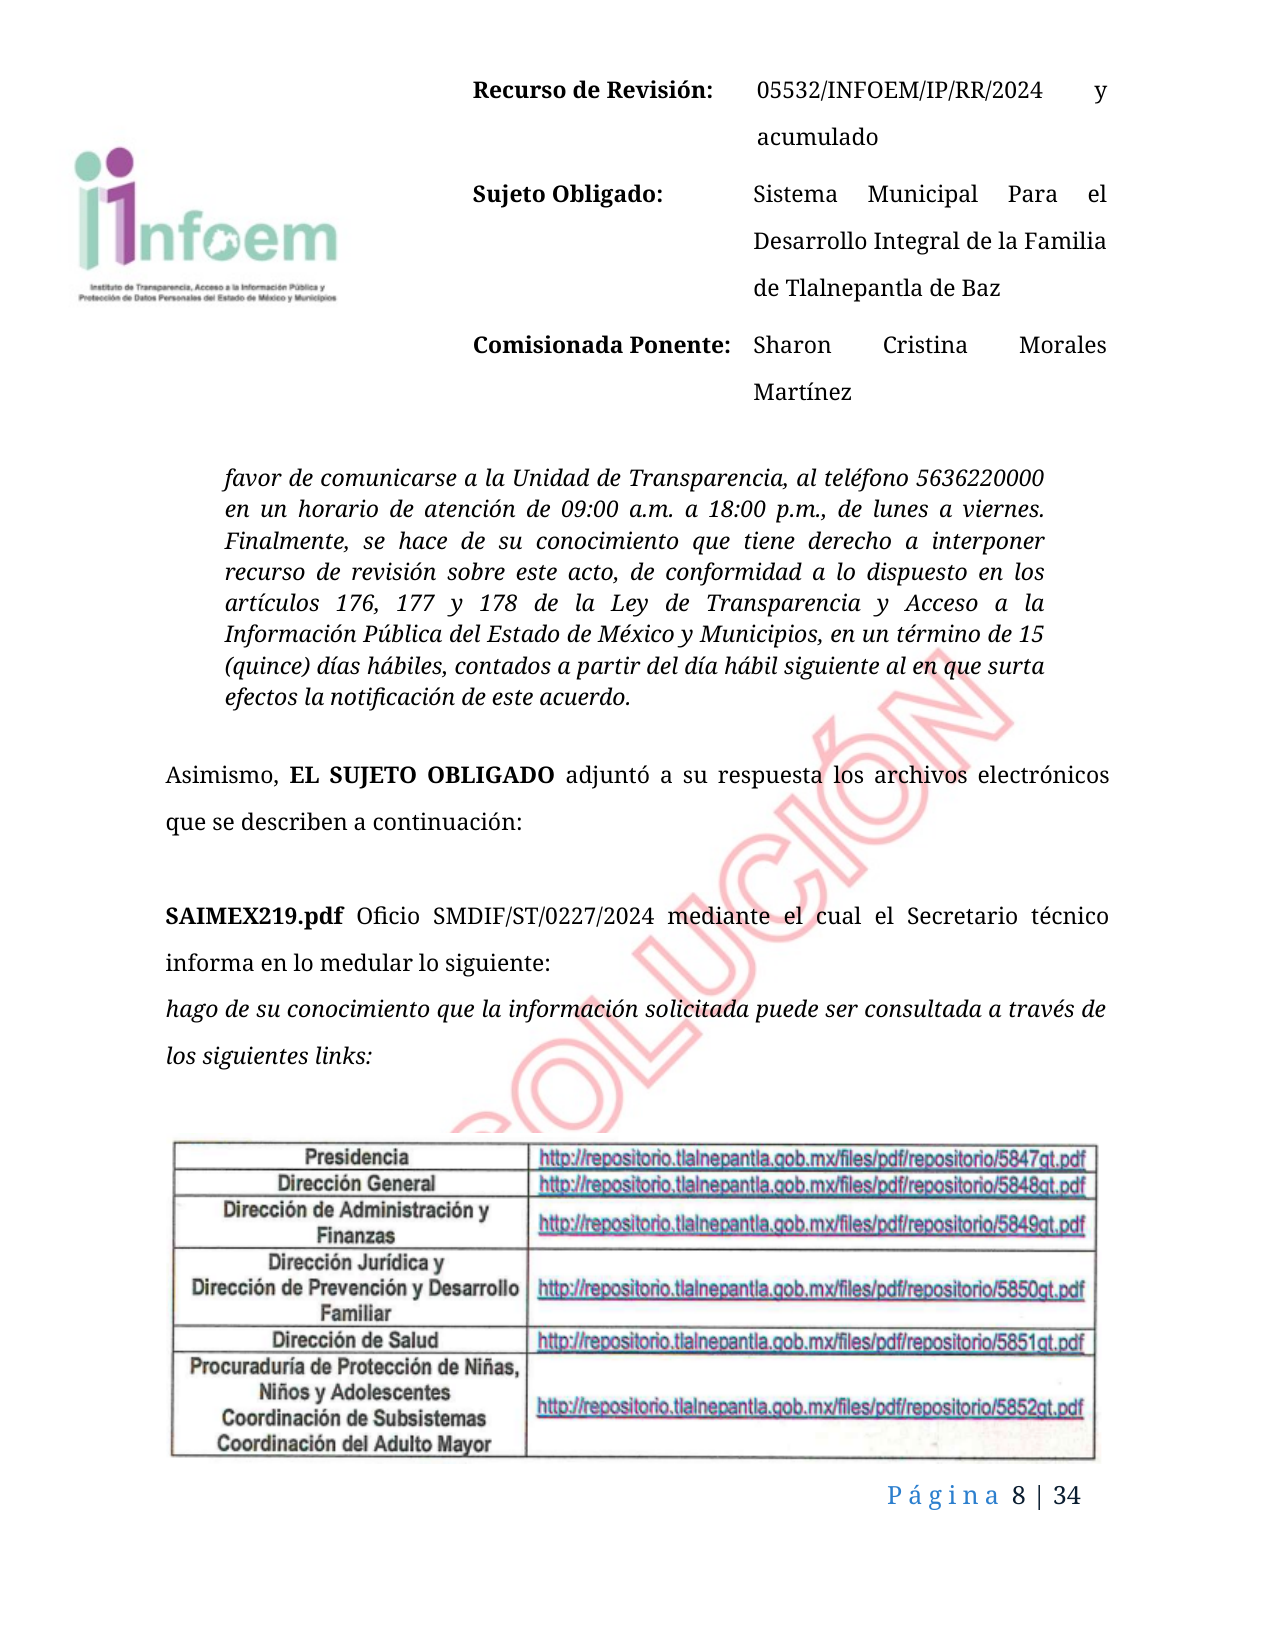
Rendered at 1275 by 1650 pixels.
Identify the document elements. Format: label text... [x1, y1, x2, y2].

picture [759, 83, 765, 97]
picture [939, 83, 944, 91]
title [224, 462, 1048, 712]
picture [1007, 83, 1013, 97]
text Asimismo, EL SUJETO OBLIGADO adjuntó a su respuesta los archivos electrónicos que se describen a continuación: [165, 759, 1110, 837]
picture [870, 83, 879, 97]
text hago de su conocimiento que la información solicitada puede ser consultada a través de los siguientes links: [165, 993, 1110, 1071]
picture [0, 82, 1275, 1650]
text SAIMEX219.pdf Oficio SMDIF/ST/0227/2024 mediante el cual el Secretario técnico informa en lo medular lo siguiente: [165, 899, 1110, 978]
picture [841, 82, 848, 93]
